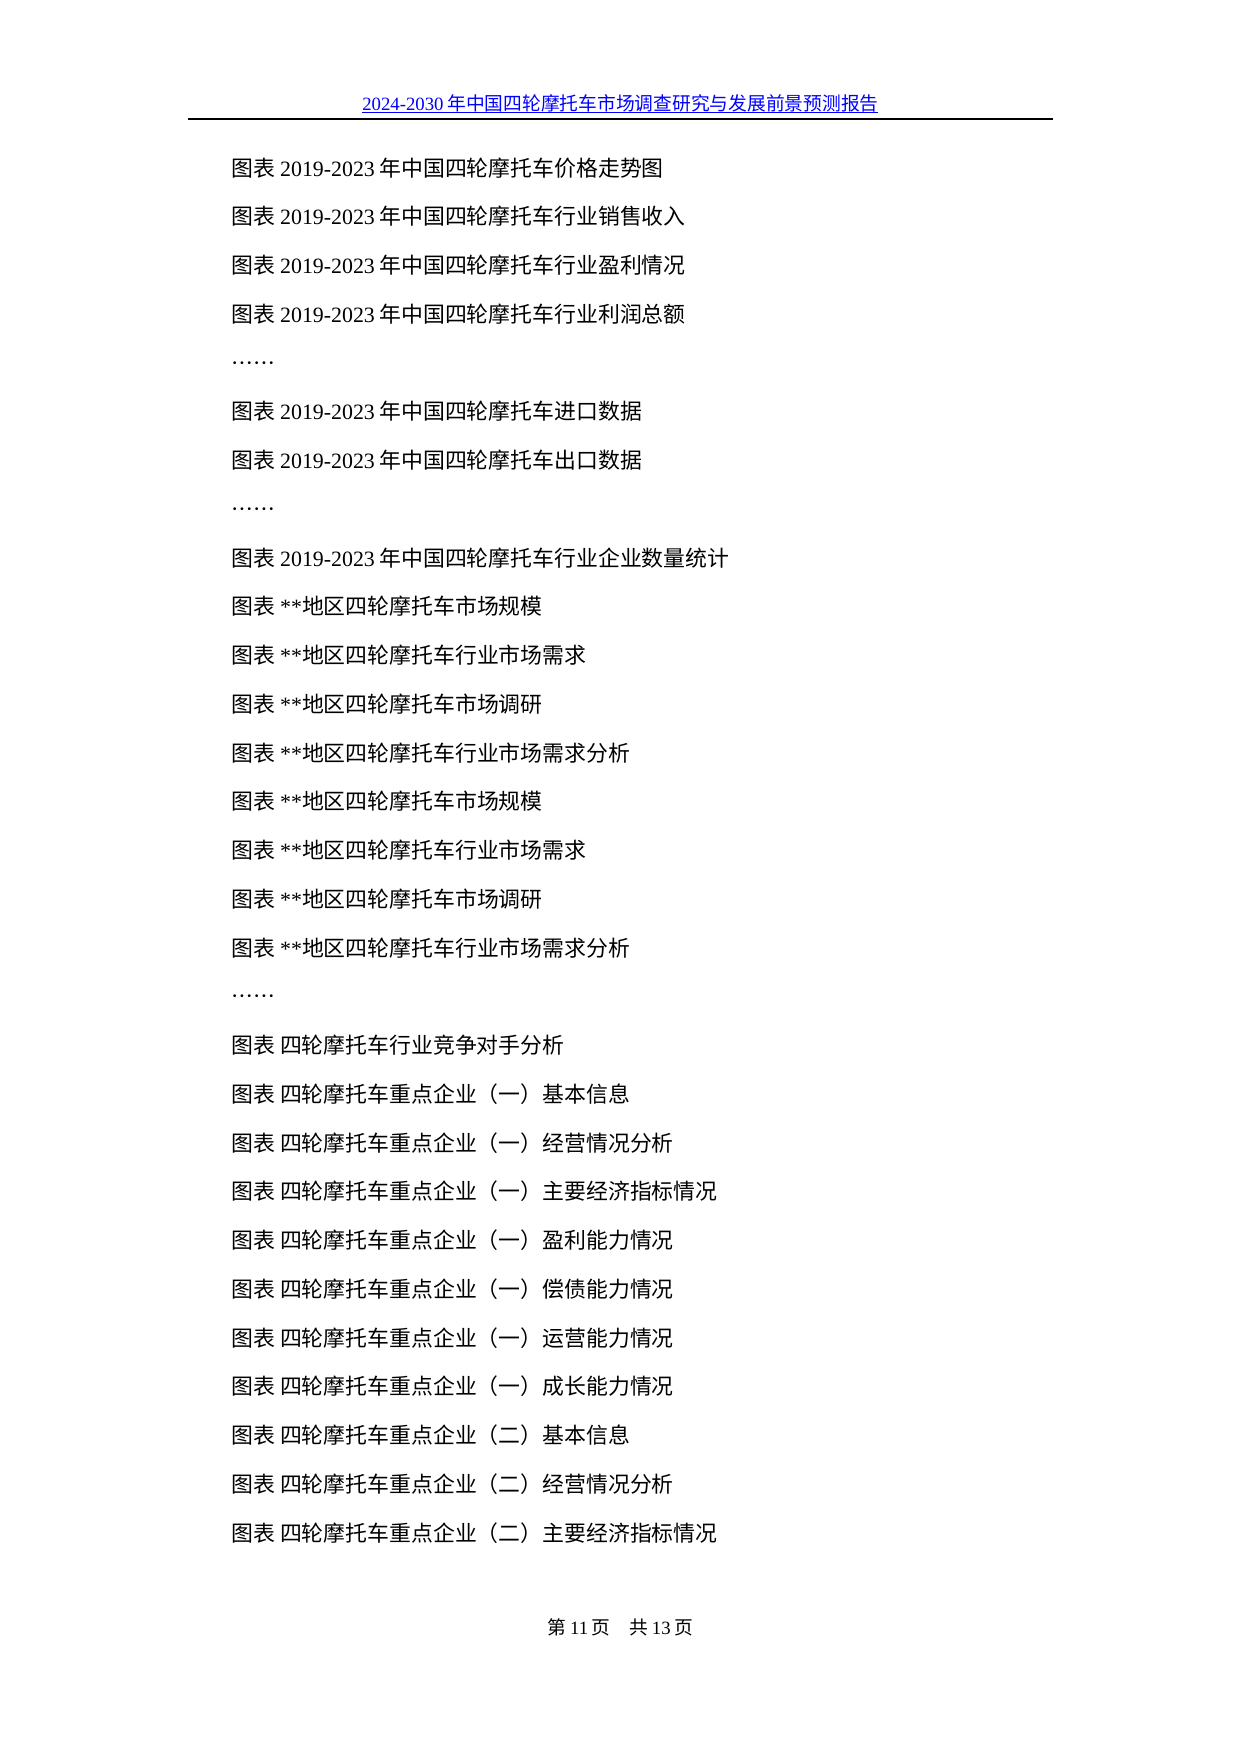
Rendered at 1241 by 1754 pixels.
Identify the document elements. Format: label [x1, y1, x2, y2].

text [187, 150, 1053, 1548]
